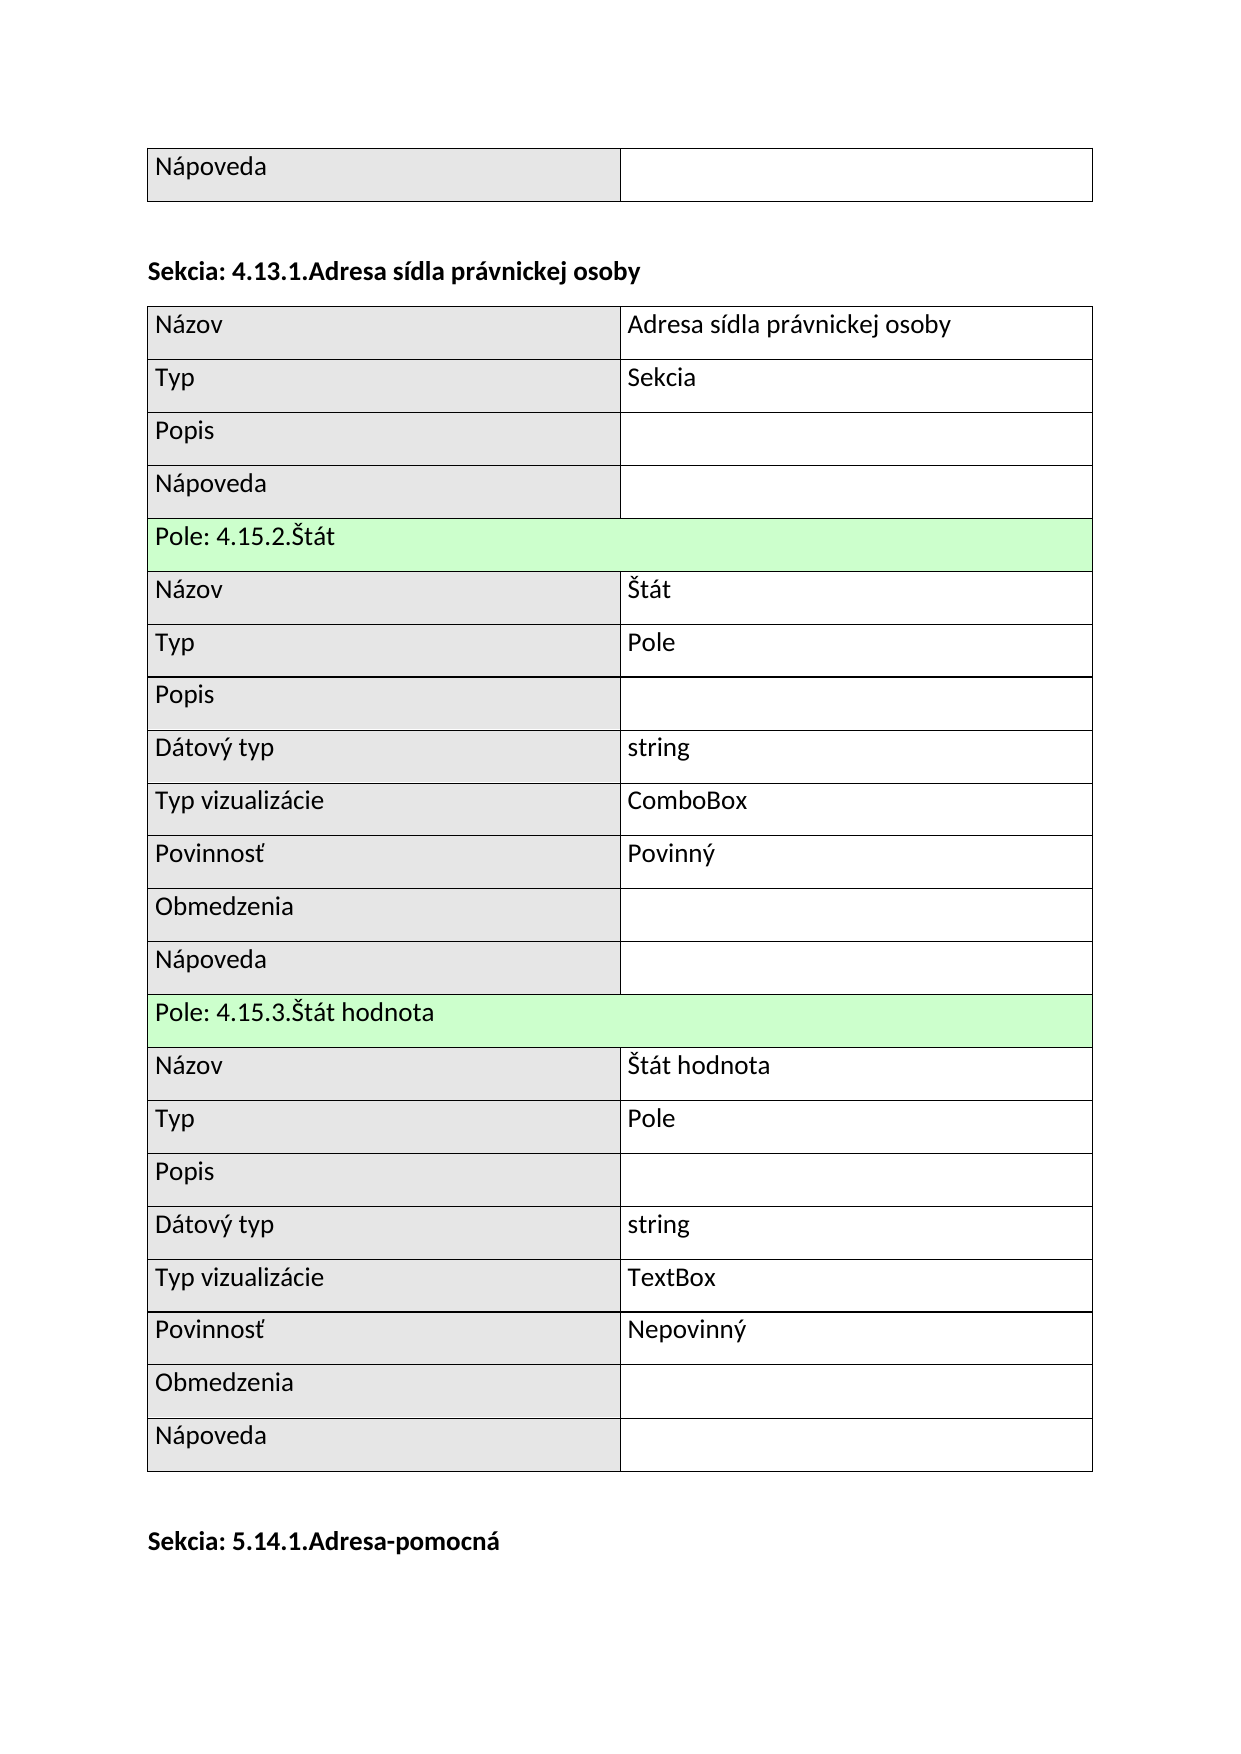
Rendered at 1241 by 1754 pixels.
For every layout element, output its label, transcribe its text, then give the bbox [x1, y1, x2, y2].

table_cell ComboBox [621, 784, 1092, 835]
table_cell Štát hodnota [621, 1048, 1092, 1100]
table_cell TextBox [621, 1260, 1092, 1311]
table_cell Povinnosť [148, 1313, 620, 1364]
table_cell Pole [621, 1101, 1092, 1153]
table_cell [621, 466, 1092, 518]
table_cell Nápoveda [148, 466, 620, 518]
table_cell [621, 889, 1092, 941]
table_cell Nápoveda [148, 942, 620, 994]
table_cell string [621, 731, 1092, 782]
table_cell [621, 1365, 1092, 1417]
table_cell Štát [621, 572, 1092, 624]
table_cell [621, 149, 1092, 201]
table_cell Pole: 4.15.2.Štát [148, 519, 1092, 571]
table_cell Povinnosť [148, 836, 620, 888]
table_cell Dátový typ [148, 1207, 620, 1259]
table_cell Názov [148, 1048, 620, 1100]
text Sekcia: 4.13.1.Adresa sídla právnickej osoby [148, 254, 1093, 287]
table_cell [621, 678, 1092, 729]
table_cell Typ vizualizácie [148, 784, 620, 835]
table_cell Názov [148, 572, 620, 624]
table_cell Dátový typ [148, 731, 620, 782]
table_cell Typ vizualizácie [148, 1260, 620, 1311]
table_header Názov [148, 307, 620, 359]
table_cell Popis [148, 413, 620, 465]
table_cell [621, 1154, 1092, 1206]
table_cell Popis [148, 678, 620, 729]
table_cell Nápoveda [148, 149, 620, 201]
table_header Adresa sídla právnickej osoby [621, 307, 1092, 359]
table_cell Nepovinný [621, 1313, 1092, 1364]
table_cell Obmedzenia [148, 889, 620, 941]
table_cell [621, 1419, 1092, 1471]
table_cell [621, 413, 1092, 465]
table_cell Popis [148, 1154, 620, 1206]
table_cell [621, 942, 1092, 994]
table_cell Obmedzenia [148, 1365, 620, 1417]
table_cell Nápoveda [148, 1419, 620, 1471]
table_cell Povinný [621, 836, 1092, 888]
text Sekcia: 5.14.1.Adresa-pomocná [148, 1524, 1093, 1557]
table_cell string [621, 1207, 1092, 1259]
table_cell Sekcia [621, 360, 1092, 412]
table_cell Typ [148, 360, 620, 412]
table_cell Pole: 4.15.3.Štát hodnota [148, 995, 1092, 1047]
table_cell Pole [621, 625, 1092, 676]
table_cell Typ [148, 625, 620, 676]
table_cell Typ [148, 1101, 620, 1153]
